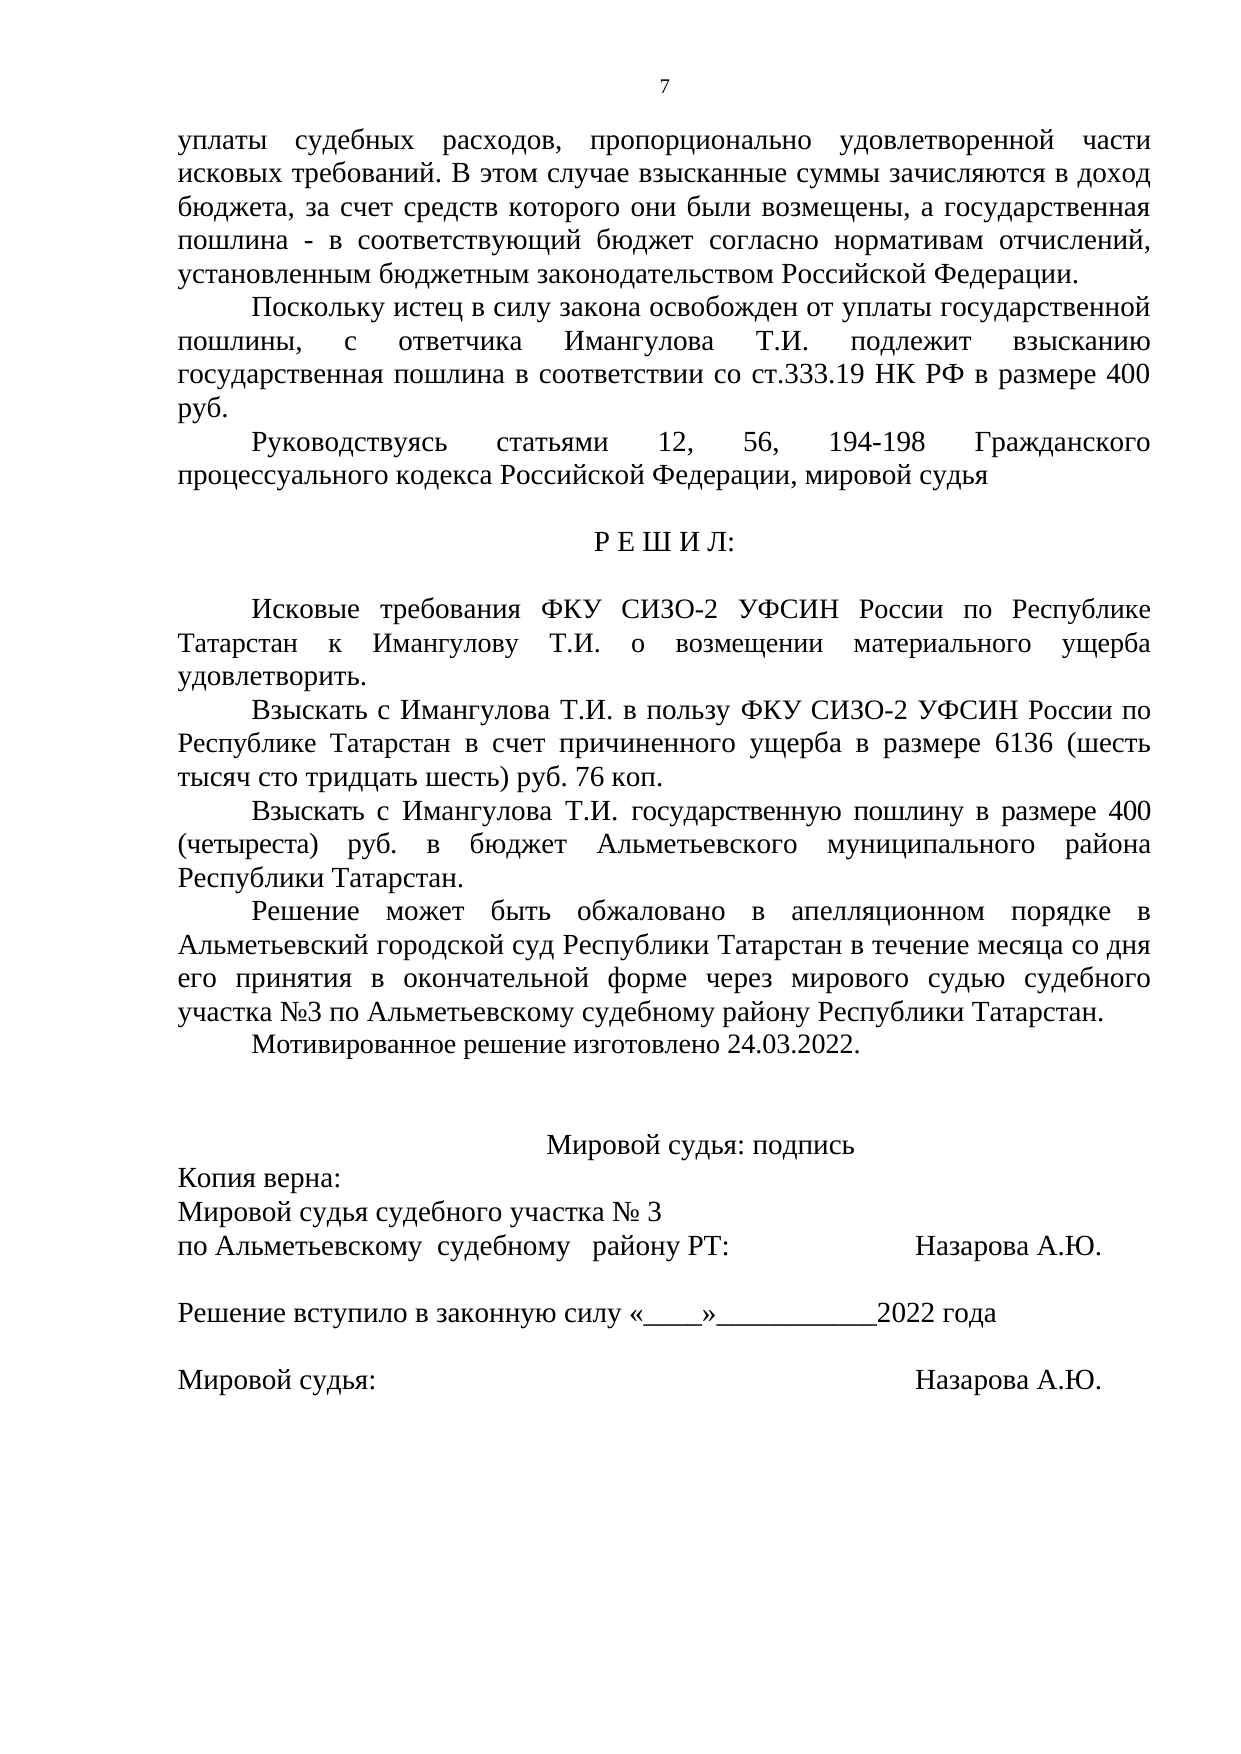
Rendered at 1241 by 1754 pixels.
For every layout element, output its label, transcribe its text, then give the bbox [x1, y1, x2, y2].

text Взыскать с Имангулова Т.И. в пользу ФКУ СИЗО-2 УФСИН России по Республике Татарстан в счет причиненного ущерба в размере 6136 (шесть тысяч сто тридцать шесть) руб. 76 коп. [177, 692, 1152, 793]
text Мировой судья: Назарова А.Ю. [177, 1362, 1152, 1395]
text Р Е Ш И Л: [177, 524, 1152, 558]
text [177, 122, 1152, 289]
text Решение может быть обжаловано в апелляционном порядке в Альметьевский городской суд Республики Татарстан в течение месяца со дня его принятия в окончательной форме через мирового судью судебного участка №3 по Альметьевскому судебному району Республики Татарстан. [177, 893, 1152, 1027]
text Мотивированное решение изготовлено 24.03.2022. [177, 1027, 1152, 1060]
text Исковые требования ФКУ СИЗО-2 УФСИН России по Республике Татарстан к Имангулову Т.И. о возмещении материального ущерба удовлетворить. [177, 591, 1152, 692]
text Копия верна: [177, 1161, 1152, 1194]
text по Альметьевскому судебному району РТ: Назарова А.Ю. [177, 1228, 1152, 1261]
text Поскольку истец в силу закона освобожден от уплаты государственной пошлины, с ответчика Имангулова Т.И. подлежит взысканию государственная пошлина в соответствии со ст.333.19 НК РФ в размере 400 руб. [177, 289, 1152, 424]
text Мировой судья: подпись [472, 1127, 1152, 1161]
text Руководствуясь статьями 12, 56, 194-198 Гражданского процессуального кодекса Российской Федерации, мировой судья [177, 424, 1152, 491]
text Решение вступило в законную силу «____»___________2022 года [177, 1295, 1152, 1328]
text Мировой судья судебного участка № 3 [177, 1194, 1152, 1228]
text Взыскать с Имангулова Т.И. государственную пошлину в размере 400 (четыреста) руб. в бюджет Альметьевского муниципального района Республики Татарстан. [177, 793, 1152, 893]
